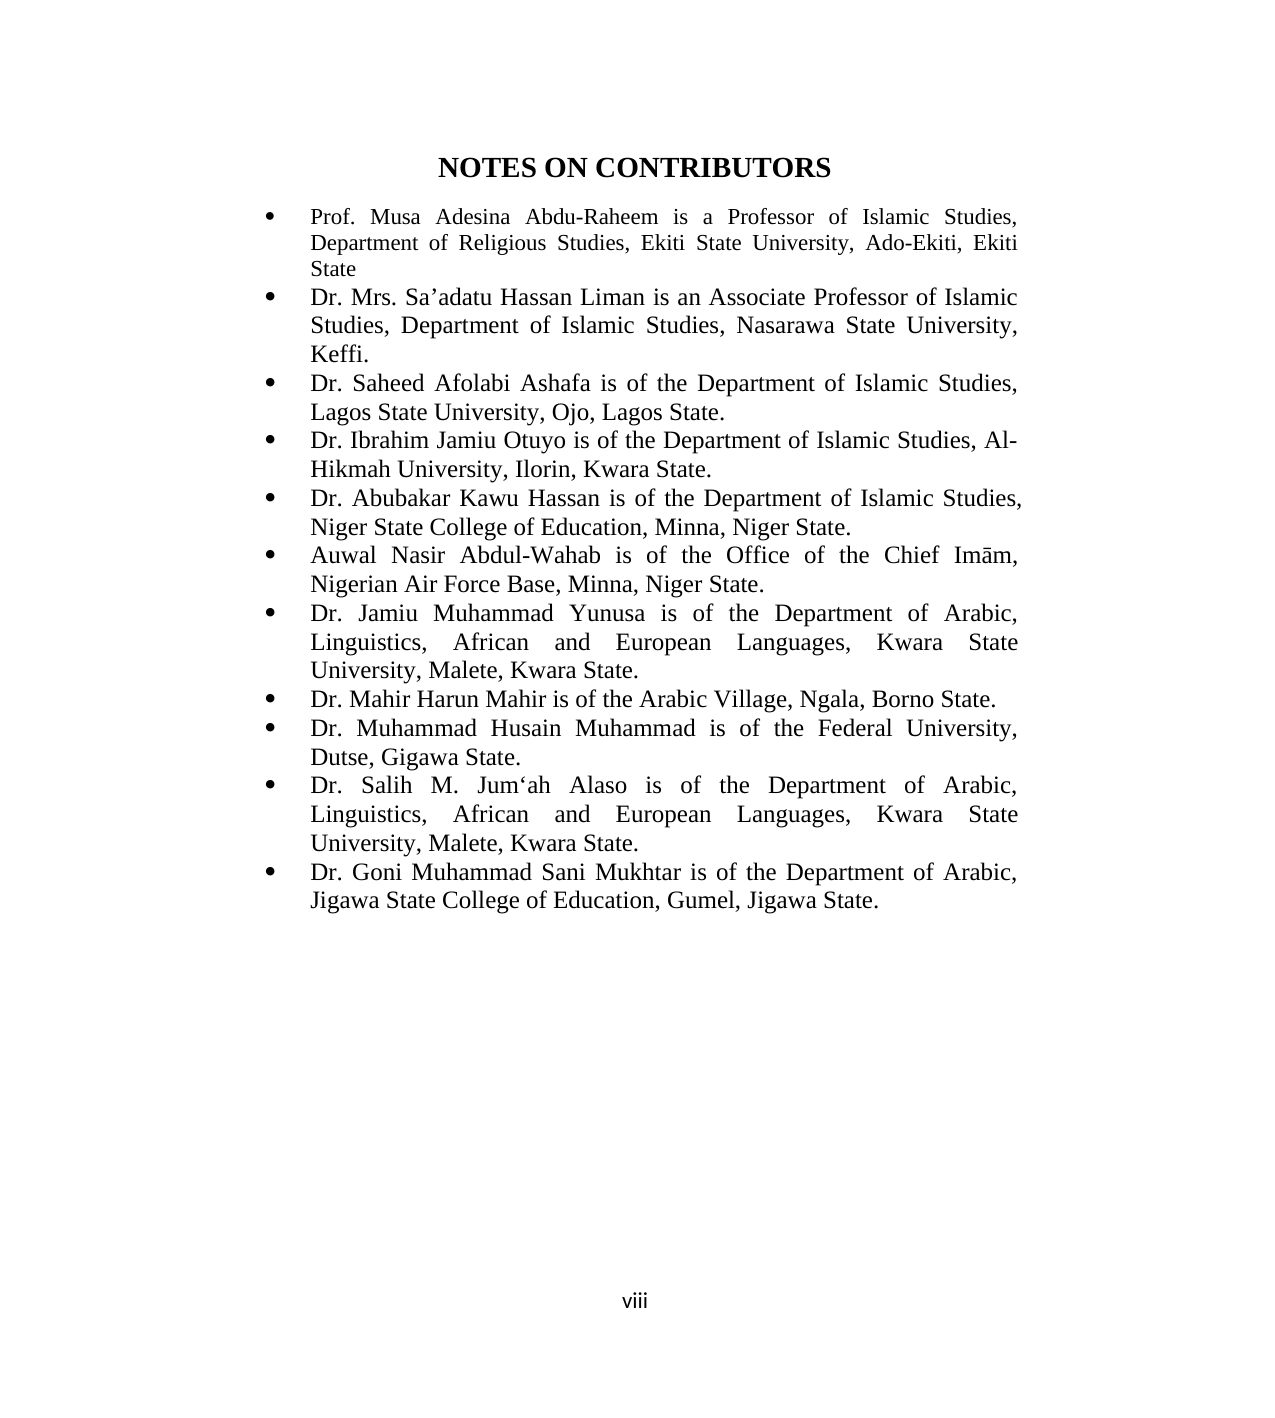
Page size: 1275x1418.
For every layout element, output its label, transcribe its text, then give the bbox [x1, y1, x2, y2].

list Auwal Nasir Abdul-Wahab is of the Office of the Chief Imām, Nigerian Air Force Base, Minna, Niger State. [266, 541, 1019, 598]
list Dr. Mahir Harun Mahir is of the Arabic Village, Ngala, Borno State. [266, 684, 1019, 713]
list Dr. Goni Muhammad Sani Mukhtar is of the Department of Arabic, Jigawa State College of Education, Gumel, Jigawa State. [266, 857, 1019, 914]
list Dr. Saheed Afolabi Ashafa is of the Department of Islamic Studies, Lagos State University, Ojo, Lagos State. [266, 368, 1019, 426]
list Dr. Muhammad Husain Muhammad is of the Federal University, Dutse, Gigawa State. [266, 713, 1019, 771]
list Dr. Mrs. Sa’adatu Hassan Liman is an Associate Professor of Islamic Studies, Department of Islamic Studies, Nasarawa State University, Keffi. [266, 282, 1019, 368]
text NOTES ON CONTRIBUTORS [251, 150, 1019, 183]
list Dr. Abubakar Kawu Hassan is of the Department of Islamic Studies, Niger State College of Education, Minna, Niger State. [266, 483, 1024, 541]
list Dr. Ibrahim Jamiu Otuyo is of the Department of Islamic Studies, Al-Hikmah University, Ilorin, Kwara State. [266, 426, 1019, 483]
list Prof. Musa Adesina Abdu-Raheem is a Professor of Islamic Studies, Department of Religious Studies, Ekiti State University, Ado-Ekiti, Ekiti State [266, 203, 1019, 282]
list Dr. Jamiu Muhammad Yunusa is of the Department of Arabic, Linguistics, African and European Languages, Kwara State University, Malete, Kwara State. [266, 598, 1019, 684]
list Dr. Salih M. Jum‘ah Alaso is of the Department of Arabic, Linguistics, African and European Languages, Kwara State University, Malete, Kwara State. [266, 771, 1019, 857]
